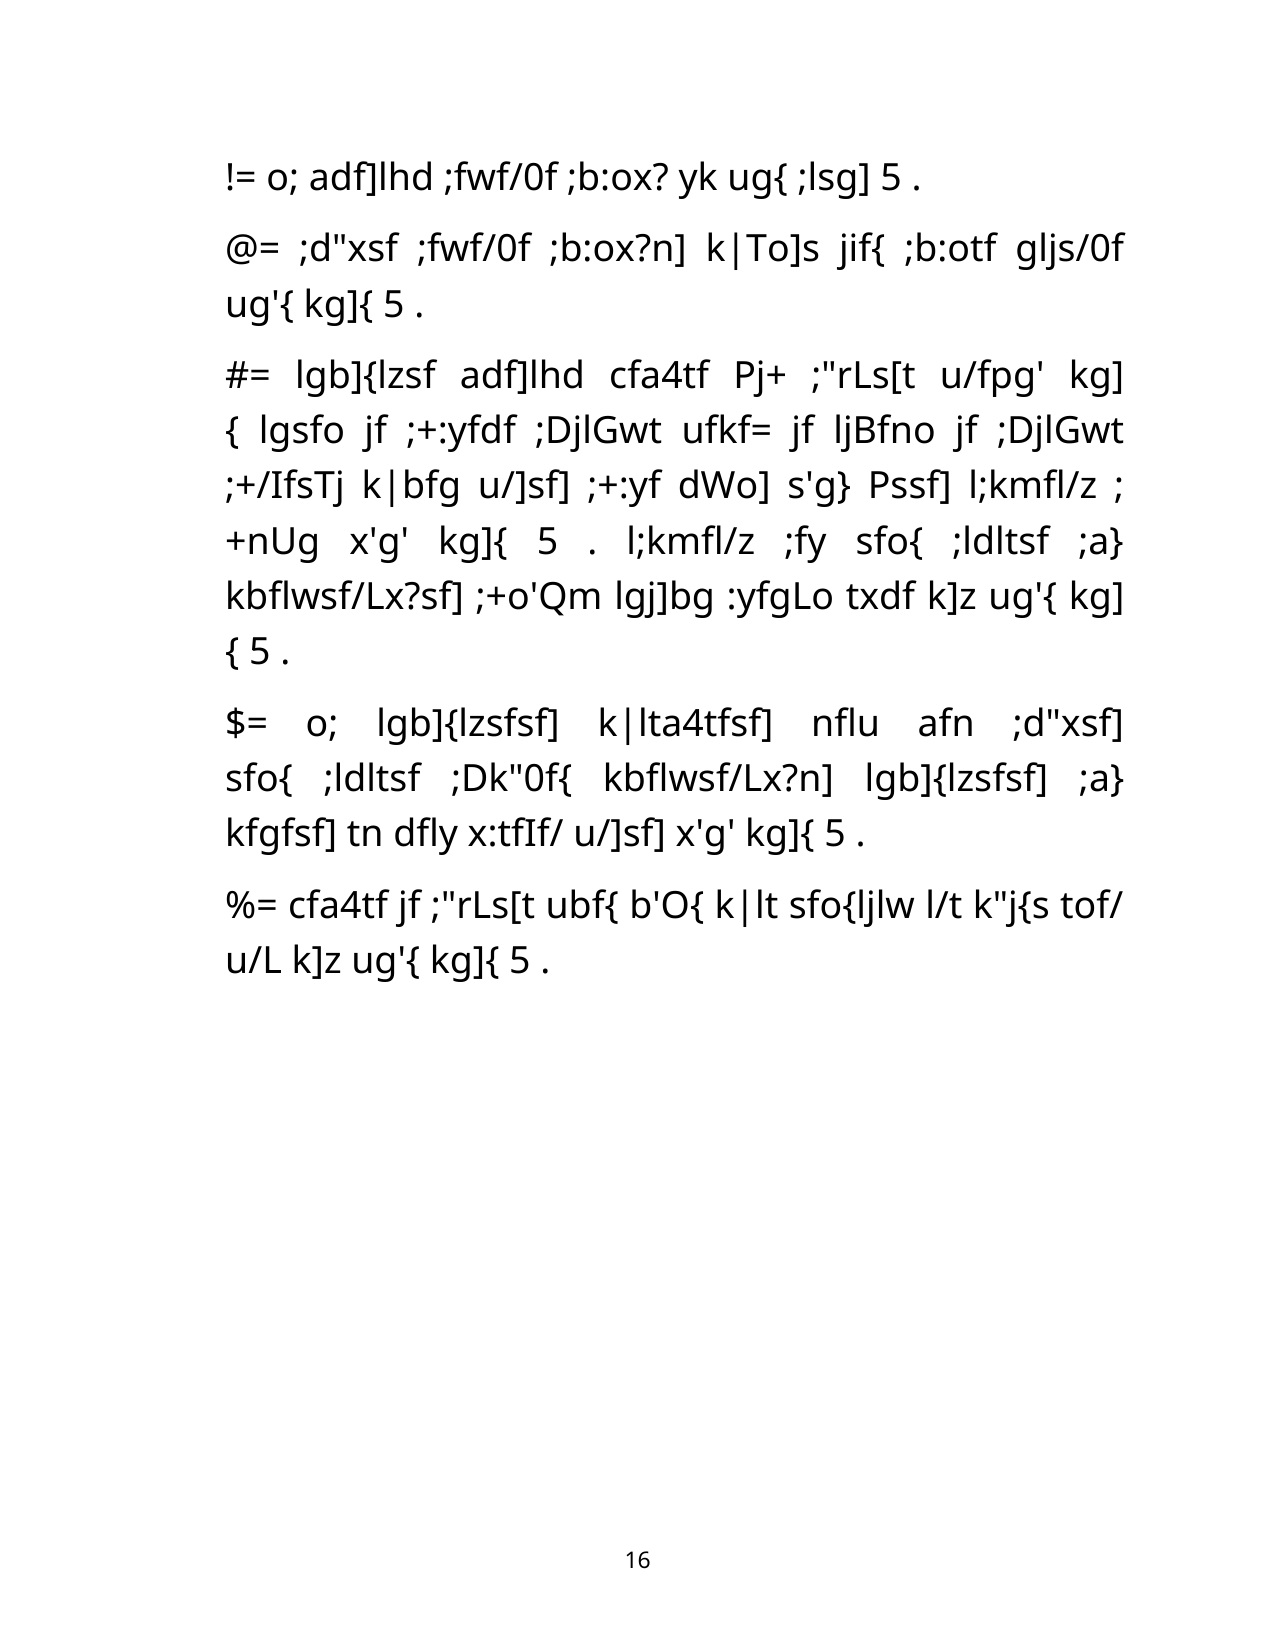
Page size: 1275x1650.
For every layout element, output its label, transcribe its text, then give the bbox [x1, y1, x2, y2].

text #= lgb]{lzsf adf]lhd cfa4tf Pj+ ;"rLs[t u/fpg' kg]{ lgsfo jf ;+:yfdf ;DjlGwt ufkf= jf ljBfno jf ;DjlGwt ;+/IfsTj k|bfg u/]sf] ;+:yf dWo] s'g} Pssf] l;kmfl/z ;+nUg x'g' kg]{ 5 . l;kmfl/z ;fy sfo{ ;ldltsf ;a} kbflwsf/Lx?sf] ;+o'Qm lgj]bg :yfgLo txdf k]z ug'{ kg]{ 5 . [225, 349, 1125, 675]
text @= ;d"xsf ;fwf/0f ;b:ox?n] k|To]s jif{ ;b:otf gljs/0f ug'{ kg]{ 5 . [225, 222, 1125, 328]
text != o; adf]lhd ;fwf/0f ;b:ox? yk ug{ ;lsg] 5 . [225, 150, 1125, 201]
text $= o; lgb]{lzsfsf] k|lta4tfsf] nflu afn ;d"xsf] sfo{ ;ldltsf ;Dk"0f{ kbflwsf/Lx?n] lgb]{lzsfsf] ;a} kfgfsf] tn dfly x:tfIf/ u/]sf] x'g' kg]{ 5 . [225, 696, 1125, 857]
text %= cfa4tf jf ;"rLs[t ubf{ b'O{ k|lt sfo{ljlw l/t k"j{s tof/ u/L k]z ug'{ kg]{ 5 . [225, 878, 1125, 984]
